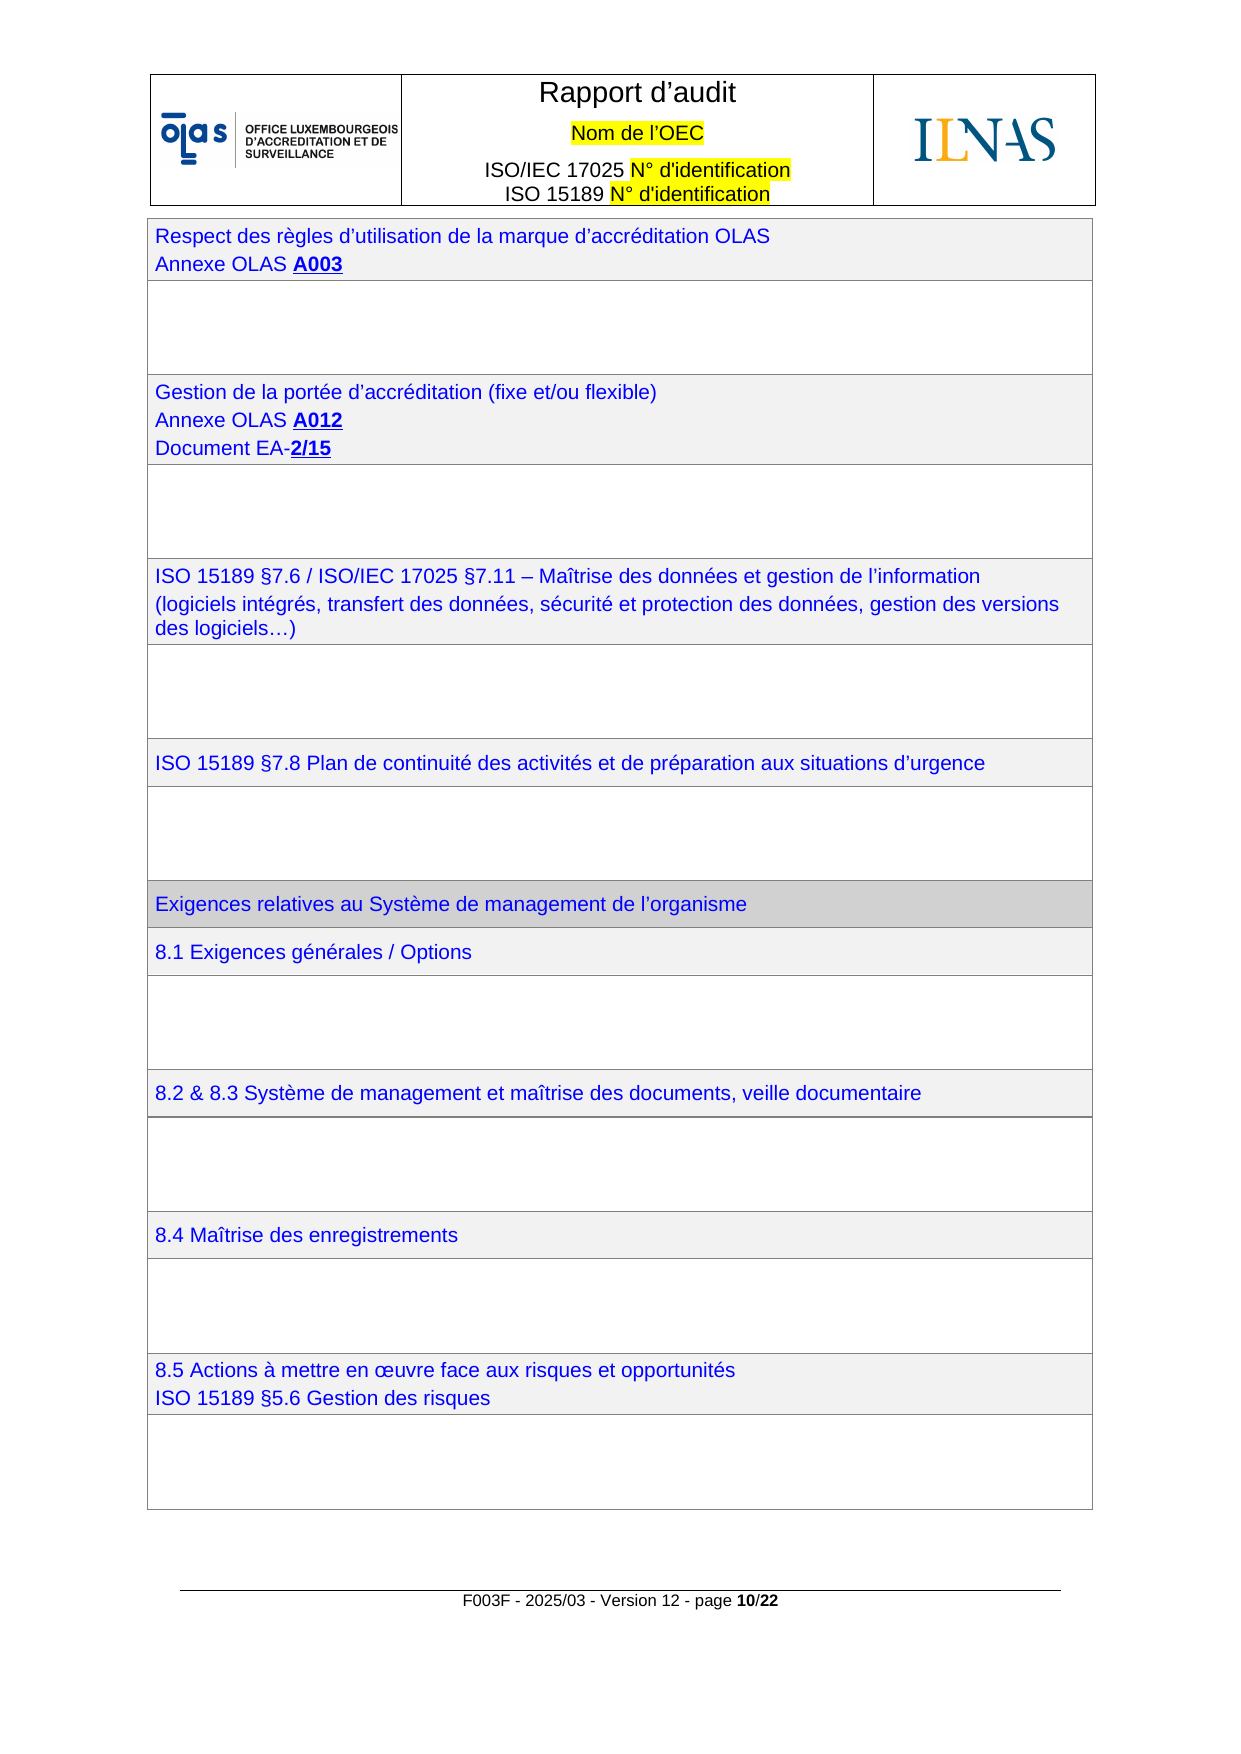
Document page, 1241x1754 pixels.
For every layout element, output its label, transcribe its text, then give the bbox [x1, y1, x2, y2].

picture [161, 112, 398, 168]
table_cell [148, 645, 1092, 738]
table_cell 8.5 Actions à mettre en œuvre face aux risques et opportunités ISO 15189 §5.6 Gestion des risques [148, 1354, 1092, 1414]
table_cell 8.1 Exigences générales / Options [148, 928, 1092, 974]
table_cell [148, 976, 1092, 1069]
table_cell [148, 1118, 1092, 1211]
table_cell [148, 1259, 1092, 1353]
picture [909, 116, 1060, 164]
table_cell [148, 787, 1092, 880]
table_cell ISO 15189 §7.8 Plan de continuité des activités et de préparation aux situations d’urgence [148, 739, 1092, 786]
table_cell 8.4 Maîtrise des enregistrements [148, 1212, 1092, 1258]
table_cell Respect des règles d’utilisation de la marque d’accréditation OLAS Annexe OLAS A003 [148, 219, 1092, 280]
table_cell 8.2 & 8.3 Système de management et maîtrise des documents, veille documentaire [148, 1070, 1092, 1116]
table_cell [148, 1415, 1092, 1508]
table_cell Exigences relatives au Système de management de l’organisme [148, 881, 1092, 927]
table_cell [148, 281, 1092, 374]
table_cell ISO 15189 §7.6 / ISO/IEC 17025 §7.11 – Maîtrise des données et gestion de l’information (logiciels intégrés, transfert des données, sécurité et protection des données, gestion des versions des logiciels…) [148, 559, 1092, 644]
table_cell Gestion de la portée d’accréditation (fixe et/ou flexible) Annexe OLAS A012 Document EA-2/15 [148, 375, 1092, 464]
table_cell [148, 465, 1092, 558]
